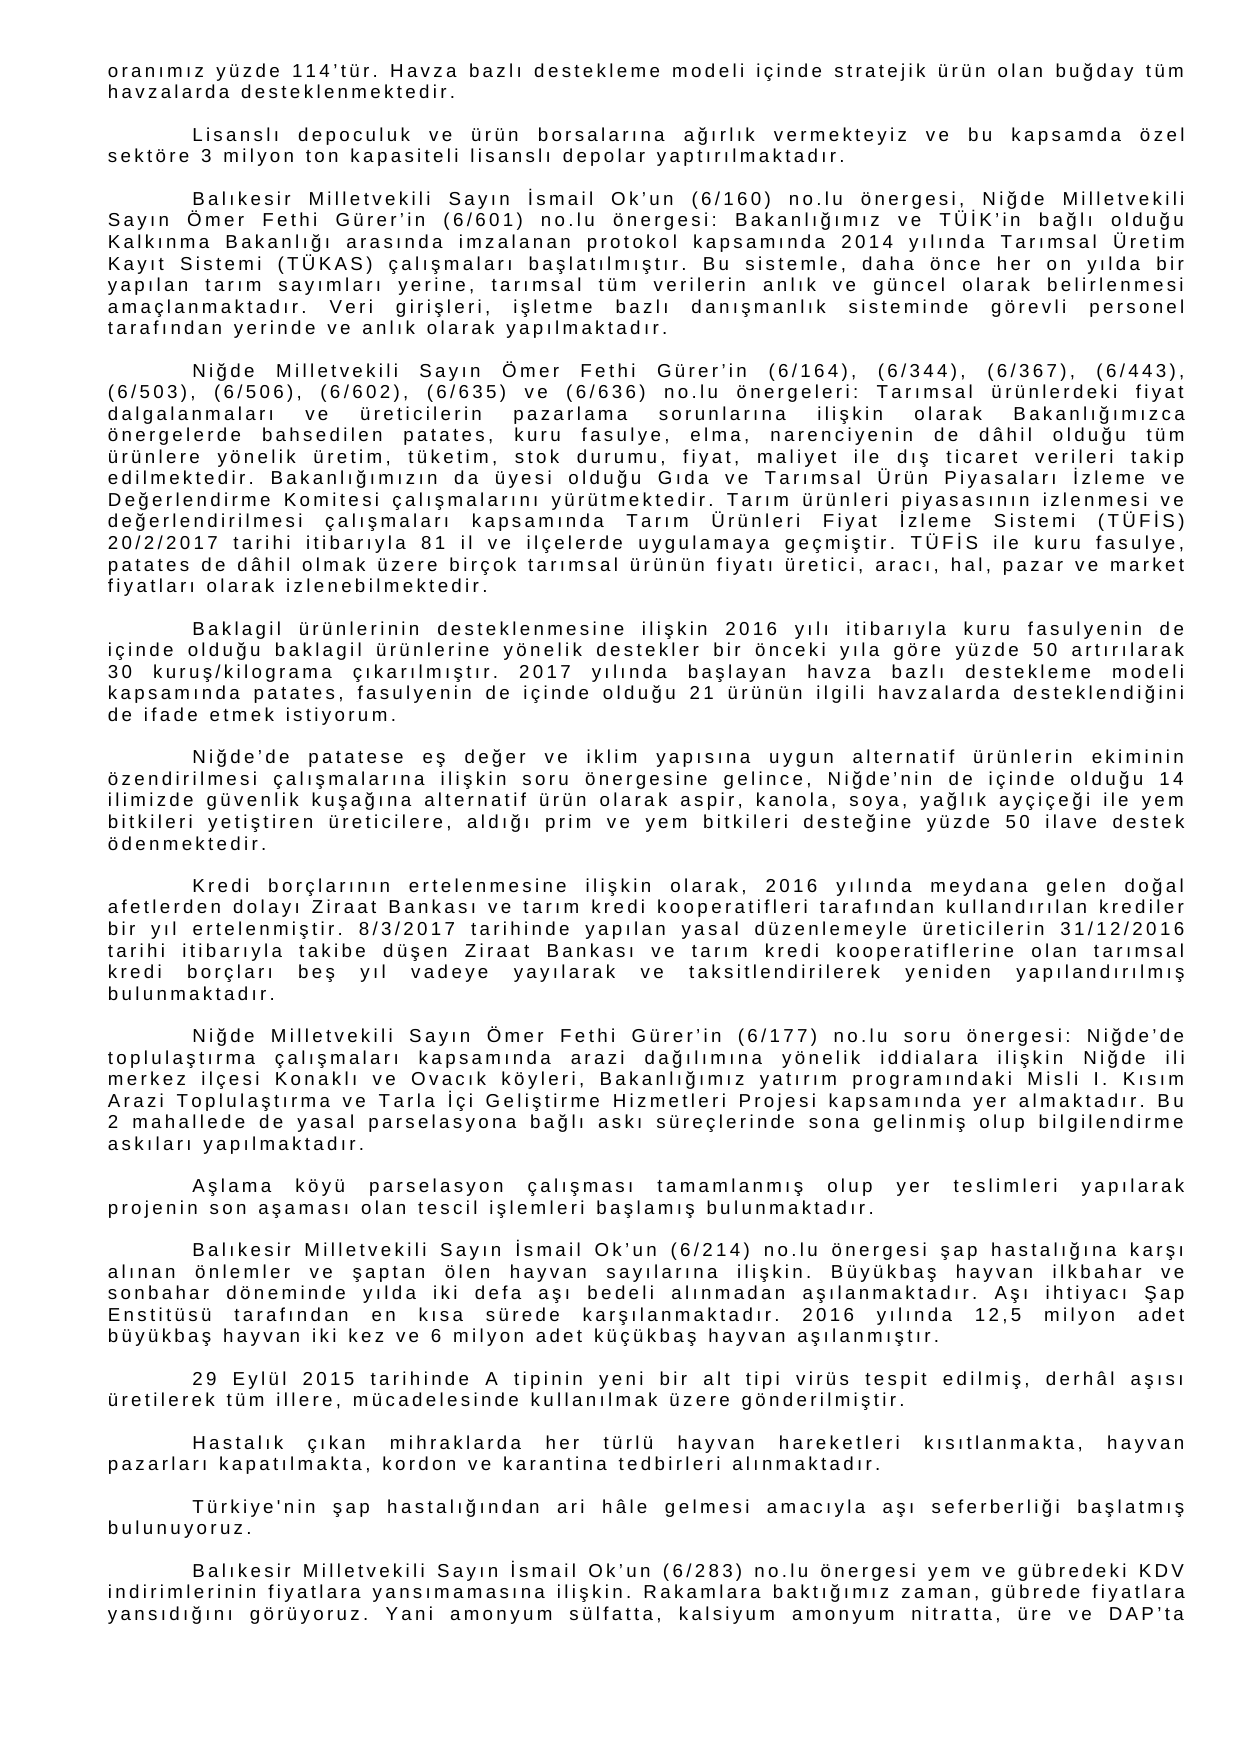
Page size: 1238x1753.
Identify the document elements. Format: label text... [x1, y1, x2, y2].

text Kredi borçlarının ertelenmesine ilişkin olarak, 2016 yılında meydana gelen doğal afetlerden dolayı Ziraat Bankası ve tarım kredi kooperatifleri tarafından kullandırılan krediler bir yıl ertelenmiştir. 8/3/2017 tarihinde yapılan yasal düzenlemeyle üreticilerin 31/12/2016 tarihi itibarıyla takibe düşen Ziraat Bankası ve tarım kredi kooperatiflerine olan tarımsal kredi borçları beş yıl vadeye yayılarak ve taksitlendirilerek yeniden yapılandırılmış bulunmaktadır. [108, 875, 1186, 1004]
text Niğde Milletvekili Sayın Ömer Fethi Gürer’in (6/164), (6/344), (6/367), (6/443), (6/503), (6/506), (6/602), (6/635) ve (6/636) no.lu önergeleri: Tarımsal ürünlerdeki fiyat dalgalanmaları ve üreticilerin pazarlama sorunlarına ilişkin olarak Bakanlığımızca önergelerde bahsedilen patates, kuru fasulye, elma, narenciyenin de dâhil olduğu tüm ürünlere yönelik üretim, tüketim, stok durumu, fiyat, maliyet ile dış ticaret verileri takip edilmektedir. Bakanlığımızın da üyesi olduğu Gıda ve Tarımsal Ürün Piyasaları İzleme ve Değerlendirme Komitesi çalışmalarını yürütmektedir. Tarım ürünleri piyasasının izlenmesi ve değerlendirilmesi çalışmaları kapsamında Tarım Ürünleri Fiyat İzleme Sistemi (TÜFİS) 20/2/2017 tarihi itibarıyla 81 il ve ilçelerde uygulamaya geçmiştir. TÜFİS ile kuru fasulye, patates de dâhil olmak üzere birçok tarımsal ürünün fiyatı üretici, aracı, hal, pazar ve market fiyatları olarak izlenebilmektedir. [108, 359, 1186, 597]
text Niğde’de patatese eş değer ve iklim yapısına uygun alternatif ürünlerin ekiminin özendirilmesi çalışmalarına ilişkin soru önergesine gelince, Niğde’nin de içinde olduğu 14 ilimizde güvenlik kuşağına alternatif ürün olarak aspir, kanola, soya, yağlık ayçiçeği ile yem bitkileri yetiştiren üreticilere, aldığı prim ve yem bitkileri desteğine yüzde 50 ilave destek ödenmektedir. [108, 746, 1186, 854]
text Aşlama köyü parselasyon çalışması tamamlanmış olup yer teslimleri yapılarak projenin son aşaması olan tescil işlemleri başlamış bulunmaktadır. [108, 1175, 1186, 1218]
text Baklagil ürünlerinin desteklenmesine ilişkin 2016 yılı itibarıyla kuru fasulyenin de içinde olduğu baklagil ürünlerine yönelik destekler bir önceki yıla göre yüzde 50 artırılarak 30 kuruş/kilograma çıkarılmıştır. 2017 yılında başlayan havza bazlı destekleme modeli kapsamında patates, fasulyenin de içinde olduğu 21 ürünün ilgili havzalarda desteklendiğini de ifade etmek istiyorum. [108, 617, 1186, 725]
text Niğde Milletvekili Sayın Ömer Fethi Gürer’in (6/177) no.lu soru önergesi: Niğde’de toplulaştırma çalışmaları kapsamında arazi dağılımına yönelik iddialara ilişkin Niğde ili merkez ilçesi Konaklı ve Ovacık köyleri, Bakanlığımız yatırım programındaki Misli I. Kısım Arazi Toplulaştırma ve Tarla İçi Geliştirme Hizmetleri Projesi kapsamında yer almaktadır. Bu 2 mahallede de yasal parselasyona bağlı askı süreçlerinde sona gelinmiş olup bilgilendirme askıları yapılmaktadır. [108, 1025, 1186, 1154]
text Hastalık çıkan mihraklarda her türlü hayvan hareketleri kısıtlanmakta, hayvan pazarları kapatılmakta, kordon ve karantina tedbirleri alınmaktadır. [108, 1432, 1186, 1475]
text Balıkesir Milletvekili Sayın İsmail Ok’un (6/214) no.lu önergesi şap hastalığına karşı alınan önlemler ve şaptan ölen hayvan sayılarına ilişkin. Büyükbaş hayvan ilkbahar ve sonbahar döneminde yılda iki defa aşı bedeli alınmadan aşılanmaktadır. Aşı ihtiyacı Şap Enstitüsü tarafından en kısa sürede karşılanmaktadır. 2016 yılında 12,5 milyon adet büyükbaş hayvan iki kez ve 6 milyon adet küçükbaş hayvan aşılanmıştır. [108, 1239, 1186, 1347]
text Balıkesir Milletvekili Sayın İsmail Ok’un (6/160) no.lu önergesi, Niğde Milletvekili Sayın Ömer Fethi Gürer’in (6/601) no.lu önergesi: Bakanlığımız ve TÜİK’in bağlı olduğu Kalkınma Bakanlığı arasında imzalanan protokol kapsamında 2014 yılında Tarımsal Üretim Kayıt Sistemi (TÜKAS) çalışmaları başlatılmıştır. Bu sistemle, daha önce her on yılda bir yapılan tarım sayımları yerine, tarımsal tüm verilerin anlık ve güncel olarak belirlenmesi amaçlanmaktadır. Veri girişleri, işletme bazlı danışmanlık sisteminde görevli personel tarafından yerinde ve anlık olarak yapılmaktadır. [108, 188, 1186, 338]
text 29 Eylül 2015 tarihinde A tipinin yeni bir alt tipi virüs tespit edilmiş, derhâl aşısı üretilerek tüm illere, mücadelesinde kullanılmak üzere gönderilmiştir. [108, 1368, 1186, 1411]
text Türkiye'nin şap hastalığından ari hâle gelmesi amacıyla aşı seferberliği başlatmış bulunuyoruz. [108, 1496, 1186, 1539]
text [108, 60, 1186, 103]
text Lisanslı depoculuk ve ürün borsalarına ağırlık vermekteyiz ve bu kapsamda özel sektöre 3 milyon ton kapasiteli lisanslı depolar yaptırılmaktadır. [108, 124, 1186, 167]
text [108, 1559, 1186, 1624]
